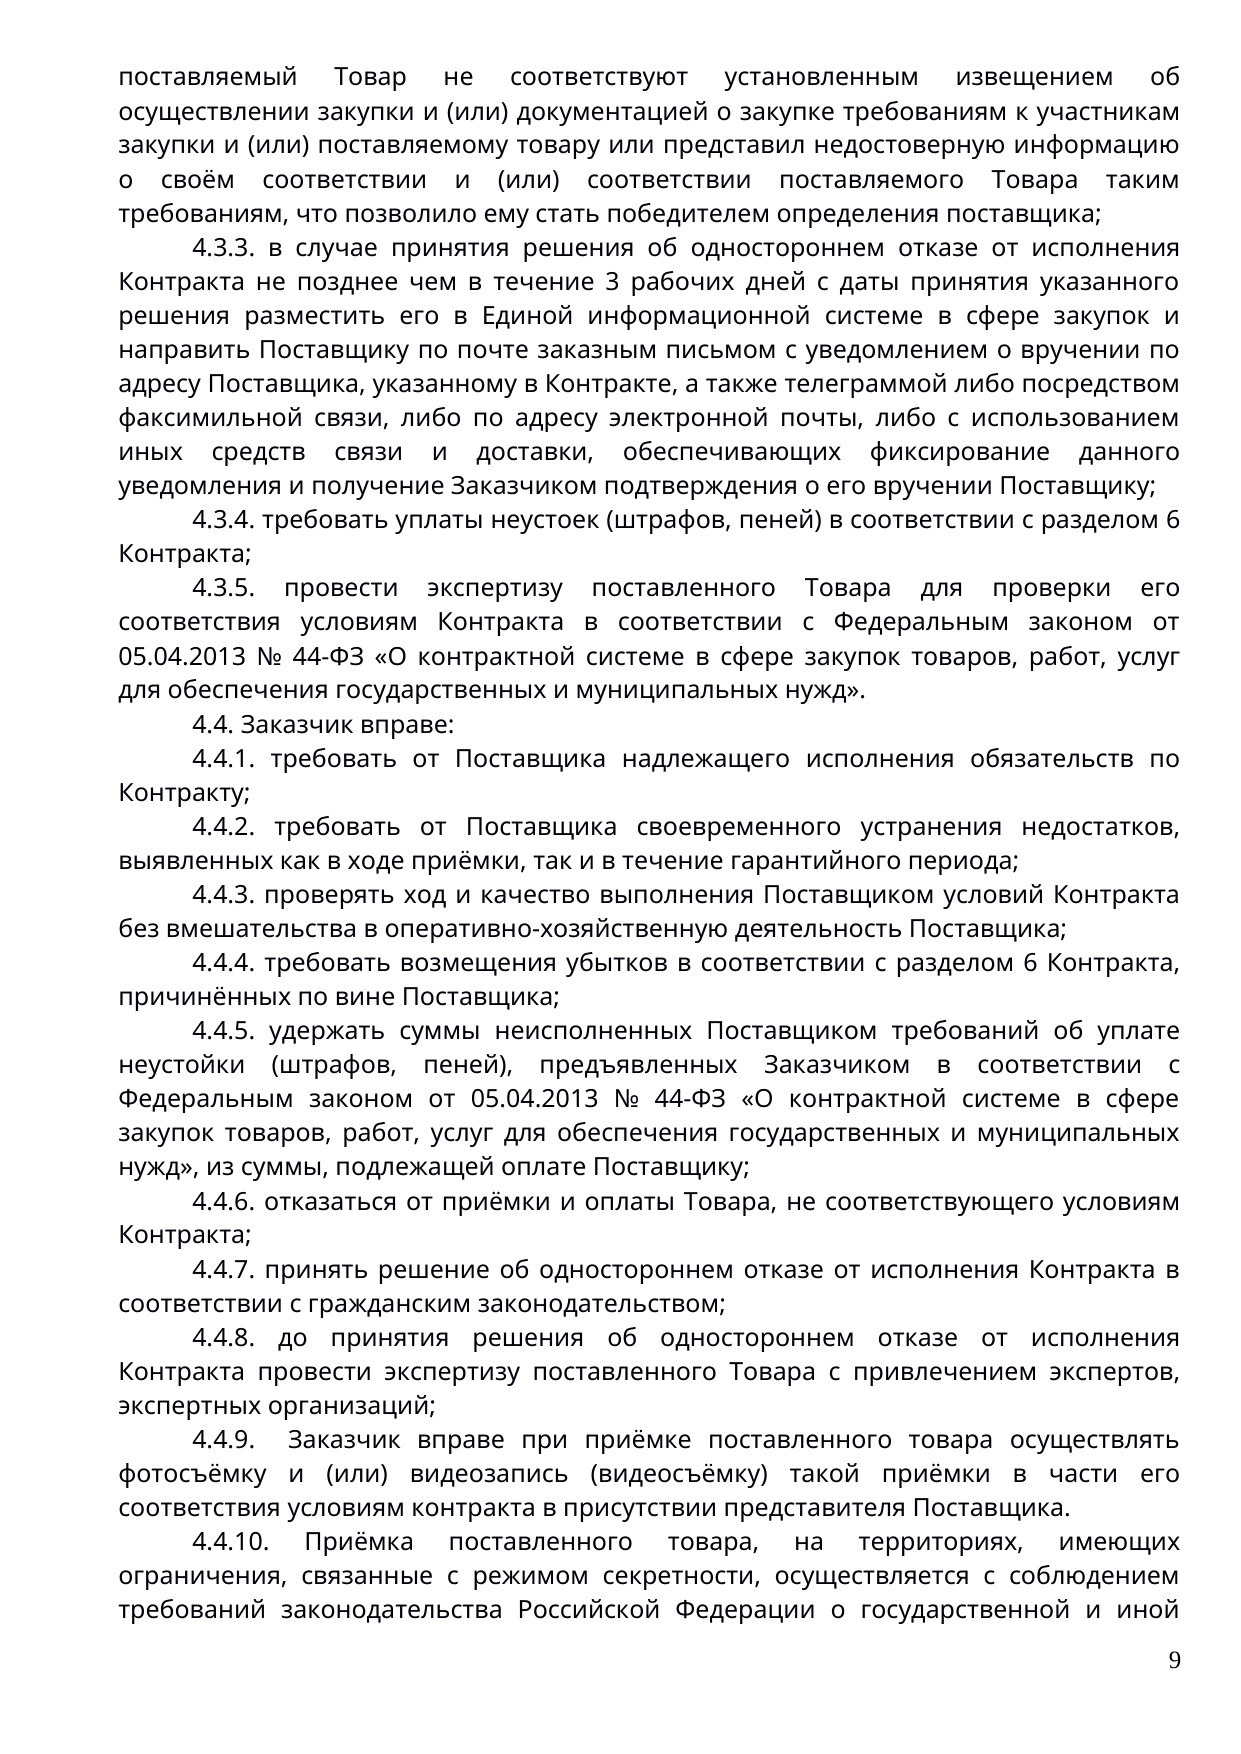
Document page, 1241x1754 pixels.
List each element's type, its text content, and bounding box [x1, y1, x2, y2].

text 4.4.7. принять решение об одностороннем отказе от исполнения Контракта в соответствии с гражданским законодательством; [118, 1251, 1181, 1319]
text 4.4.9. Заказчик вправе при приёмке поставленного товара осуществлять фотосъёмку и (или) видеозапись (видеосъёмку) такой приёмки в части его соответствия условиям контракта в присутствии представителя Поставщика. [118, 1422, 1181, 1524]
text 4.4. Заказчик вправе: [118, 706, 1181, 740]
text 4.4.5. удержать суммы неисполненных Поставщиком требований об уплате неустойки (штрафов, пеней), предъявленных Заказчиком в соответствии с Федеральным законом от 05.04.2013 № 44-ФЗ «О контрактной системе в сфере закупок товаров, работ, услуг для обеспечения государственных и муниципальных нужд», из суммы, подлежащей оплате Поставщику; [118, 1013, 1181, 1183]
text 4.4.1. требовать от Поставщика надлежащего исполнения обязательств по Контракту; [118, 740, 1181, 808]
text 4.3.3. в случае принятия решения об одностороннем отказе от исполнения Контракта не позднее чем в течение 3 рабочих дней с даты принятия указанного решения разместить его в Единой информационной системе в сфере закупок и направить Поставщику по почте заказным письмом с уведомлением о вручении по адресу Поставщика, указанному в Контракте, а также телеграммой либо посредством факсимильной связи, либо по адресу электронной почты, либо с использованием иных средств связи и доставки, обеспечивающих фиксирование данного уведомления и получение Заказчиком подтверждения о его вручении Поставщику; [118, 229, 1181, 502]
text 4.4.2. требовать от Поставщика своевременного устранения недостатков, выявленных как в ходе приёмки, так и в течение гарантийного периода; [118, 808, 1181, 877]
text 4.3.4. требовать уплаты неустоек (штрафов, пеней) в соответствии с разделом 6 Контракта; [118, 502, 1181, 570]
text 4.4.4. требовать возмещения убытков в соответствии с разделом 6 Контракта, причинённых по вине Поставщика; [118, 945, 1181, 1013]
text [118, 1524, 1181, 1626]
text 4.4.8. до принятия решения об одностороннем отказе от исполнения Контракта провести экспертизу поставленного Товара с привлечением экспертов, экспертных организаций; [118, 1319, 1181, 1422]
text 4.4.6. отказаться от приёмки и оплаты Товара, не соответствующего условиям Контракта; [118, 1183, 1181, 1251]
text 4.4.3. проверять ход и качество выполнения Поставщиком условий Контракта без вмешательства в оперативно-хозяйственную деятельность Поставщика; [118, 877, 1181, 945]
text 4.3.5. провести экспертизу поставленного Товара для проверки его соответствия условиям Контракта в соответствии с Федеральным законом от 05.04.2013 № 44-ФЗ «О контрактной системе в сфере закупок товаров, работ, услуг для обеспечения государственных и муниципальных нужд». [118, 570, 1181, 706]
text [118, 59, 1181, 229]
